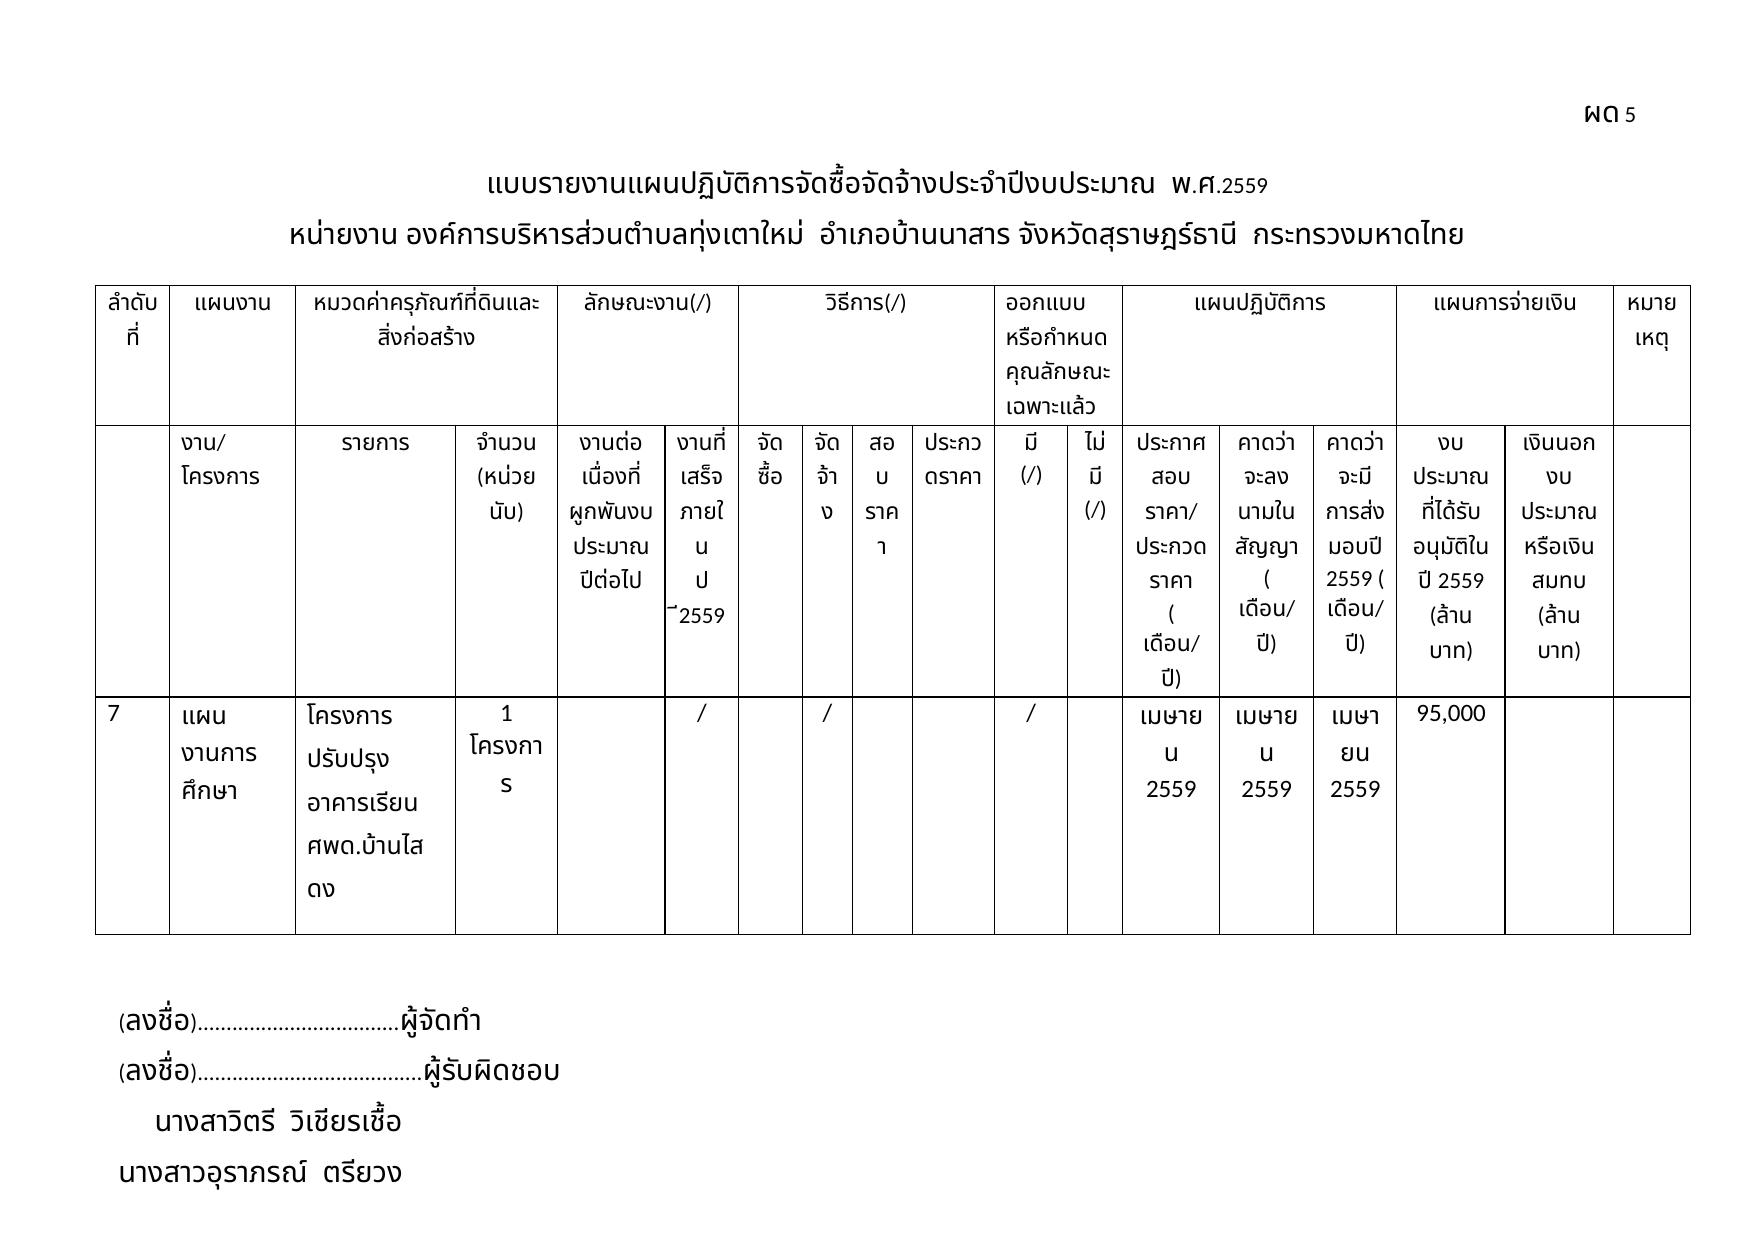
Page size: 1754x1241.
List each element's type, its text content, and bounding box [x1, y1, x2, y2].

table_cell / [995, 698, 1067, 934]
table_cell งาน/โครงการ [170, 426, 295, 696]
table_cell โครงการปรับปรุงอาคารเรียน ศพด.บ้านไสดง [296, 698, 455, 934]
table_cell จัดซื้อ [739, 426, 802, 696]
table_cell เมษายน 2559 [1123, 698, 1219, 934]
table_cell / [666, 698, 738, 934]
table_cell มี (/) [995, 426, 1067, 696]
text นางสาวิตรี วิเชียรเชื้อ นางสาวอุราภรณ์ ตรียวง [118, 1100, 1636, 1195]
text แบบรายงานแผนปฏิบัติการจัดซื้อจัดจ้างประจำปีงบประมาณ พ.ศ.2559 [118, 163, 1636, 207]
table_cell เมษายน 2559 [1220, 698, 1313, 934]
table_cell [558, 698, 664, 934]
table_cell คาดว่าจะมีการส่งมอบปี 2559 (เดือน/ปี) [1314, 426, 1396, 696]
table_cell งานที่เสร็จภายในปี2559 [666, 426, 738, 696]
table_header ลักษณะงาน(/) [558, 286, 738, 424]
text หน่ายงาน องค์การบริหารส่วนตำบลทุ่งเตาใหม่ อำเภอบ้านนาสาร จังหวัดสุราษฎร์ธานี กระทรวงมหาดไทย [118, 213, 1636, 257]
table_cell งานต่อเนื่องที่ผูกพันงบประมาณปีต่อไป [558, 426, 664, 696]
table_header ออกแบบหรือกำหนดคุณลักษณะเฉพาะแล้ว [995, 286, 1122, 424]
table_cell 1 โครงการ [456, 698, 557, 934]
table_cell ไม่มี (/) [1068, 426, 1122, 696]
table_cell [1614, 426, 1690, 696]
table_cell ประกาศสอบราคา/ประกวดราคา (เดือน/ปี) [1123, 426, 1219, 696]
table_cell ประกวดราคา [913, 426, 994, 696]
text (ลงชื่อ)...................................ผู้จัดทำ (ลงชื่อ).......................................ผู้รับผิดชอบ [118, 999, 1636, 1094]
table_cell งบประมาณที่ได้รับอนุมัติในปี 2559 (ล้านบาท) [1397, 426, 1504, 696]
table_cell [1068, 698, 1122, 934]
table_cell [1506, 698, 1613, 934]
table_cell จัดจ้าง [803, 426, 852, 696]
table_cell เมษายน 2559 [1314, 698, 1396, 934]
table_cell จำนวน (หน่วยนับ) [456, 426, 557, 696]
table_cell [96, 426, 169, 696]
text ผด5 [118, 91, 1636, 135]
table_header หมายเหตุ [1614, 286, 1690, 424]
table_header แผนการจ่ายเงิน [1397, 286, 1613, 424]
table_header แผนปฏิบัติการ [1123, 286, 1396, 424]
table_header ลำดับที่ [96, 286, 169, 424]
table_cell [853, 698, 912, 934]
table_cell 95,000 [1397, 698, 1504, 934]
table_header แผนงาน [170, 286, 295, 424]
table_cell [739, 698, 802, 934]
table_cell [1614, 698, 1690, 934]
table_cell สอบราคา [853, 426, 912, 696]
table_cell 7 [96, 698, 169, 934]
table_cell รายการ [296, 426, 455, 696]
table_cell เงินนอกงบประมาณหรือเงินสมทบ (ล้านบาท) [1506, 426, 1613, 696]
table_header วิธีการ(/) [739, 286, 994, 424]
table_cell / [803, 698, 852, 934]
table_cell คาดว่าจะลงนามในสัญญา (เดือน/ปี) [1220, 426, 1313, 696]
table_cell แผนงานการศึกษา [170, 698, 295, 934]
table_cell [913, 698, 994, 934]
table_header หมวดค่าครุภัณฑ์ที่ดินและสิ่งก่อสร้าง [296, 286, 557, 424]
